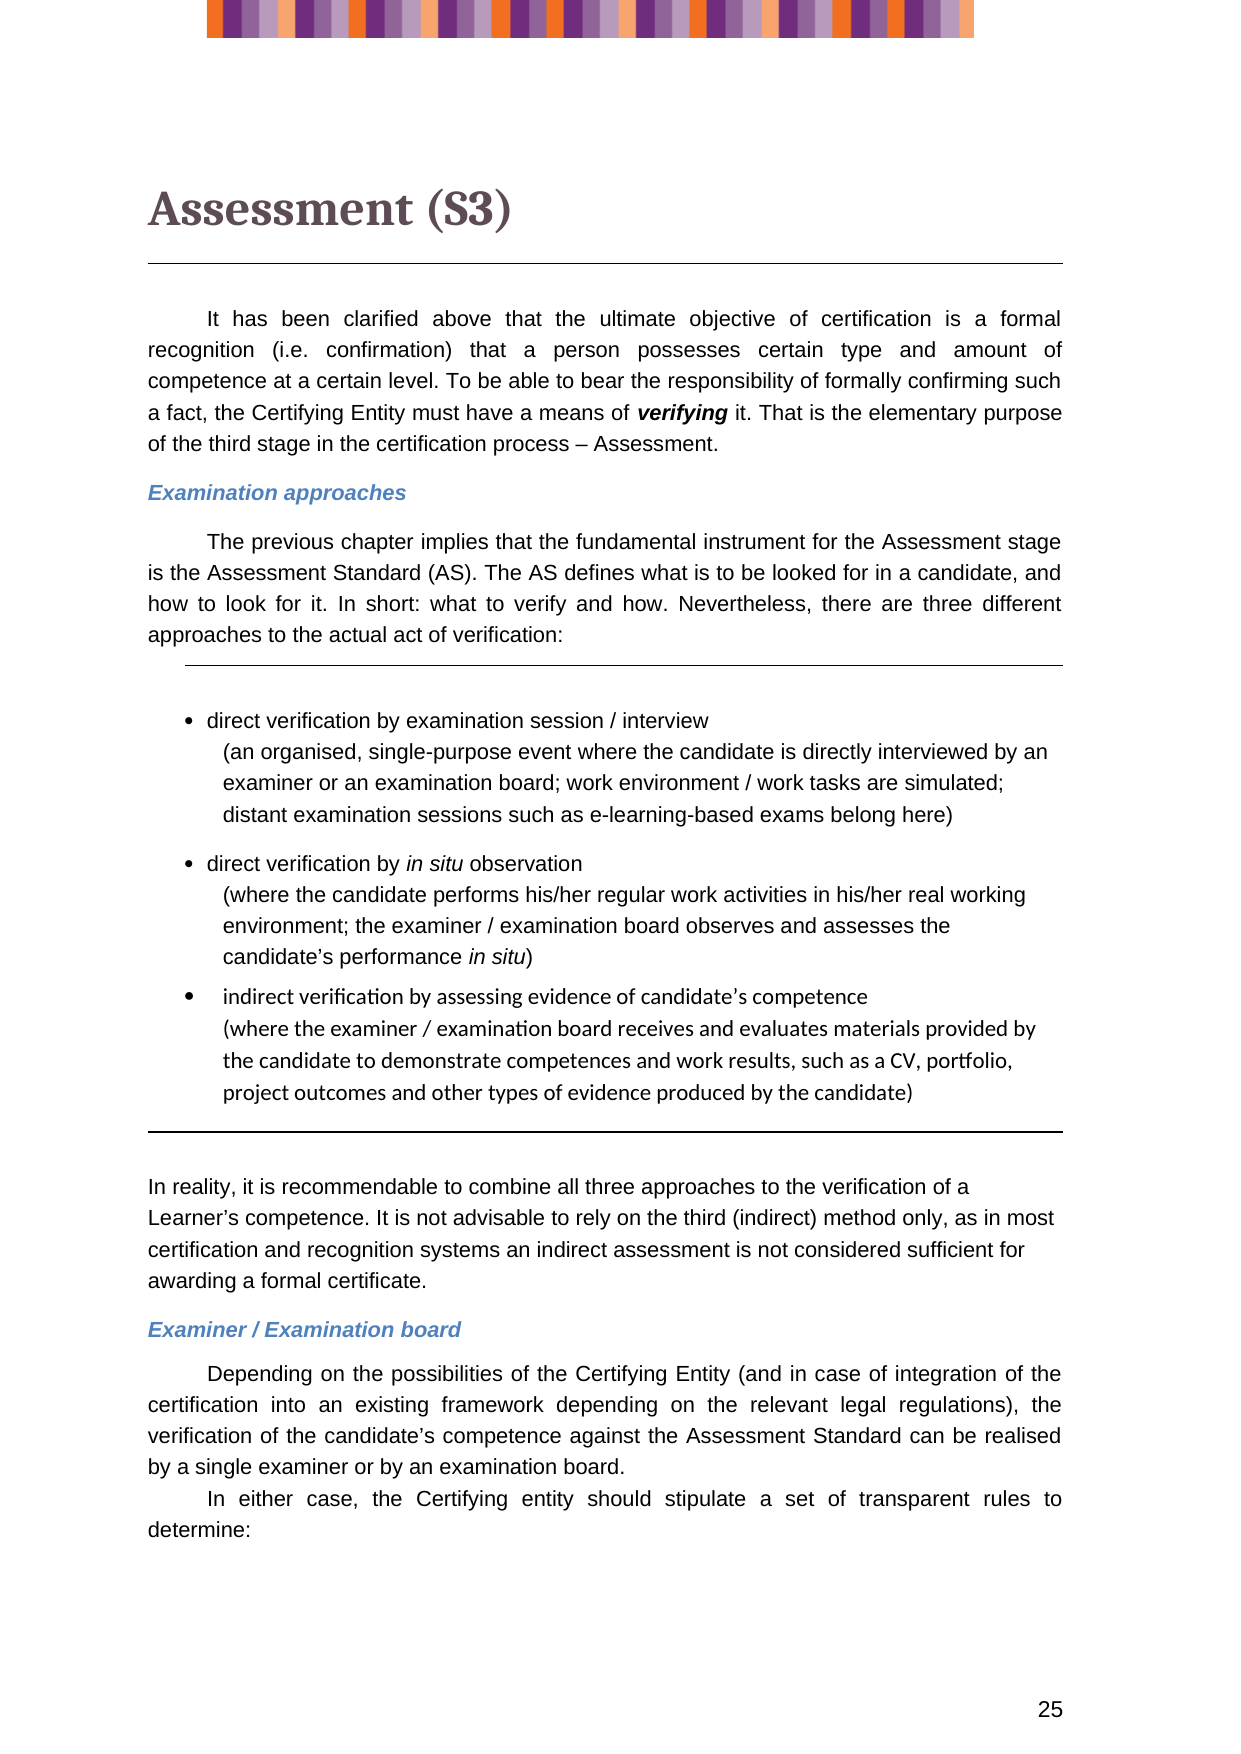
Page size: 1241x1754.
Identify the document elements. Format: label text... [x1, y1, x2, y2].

text Depending on the possibilities of the Certifying Entity (and in case of integration of the certification into an existing framework depending on the relevant legal regulations), the verification of the candidate’s competence against the Assessment Standard can be realised by a single examiner or by an examination board. [148, 1354, 1063, 1479]
subtitle Examiner / Examination board [148, 1274, 1063, 1342]
subtitle The previous chapter implies that the fundamental instrument for the Assessment stage is the Assessment Standard (AS). The AS defines what is to be looked for in a candidate, and how to look for it. In short: what to verify and how. Nevertheless, there are three different approaches to the actual act of verification: [148, 486, 1063, 647]
subtitle In reality, it is recommendable to combine all three approaches to the verification of a Learner’s competence. It is not advisable to rely on the third (indirect) method only, as in most certification and recognition systems an indirect assessment is not considered sufficient for awarding a formal certificate. [148, 1133, 1063, 1274]
subtitle Assessment (S3) [148, 181, 1063, 238]
text In either case, the Certifying entity should stipulate a set of transparent rules to determine: [148, 1479, 1063, 1542]
subtitle Examination approaches [148, 437, 1063, 486]
subtitle It has been clarified above that the ultimate objective of certification is a formal recognition (i.e. confirmation) that a person possesses certain type and amount of competence at a certain level. To be able to bear the responsibility of formally confirming such a fact, the Certifying Entity must have a means of verifying it. That is the elementary purpose of the third stage in the certification process – Assessment. [148, 264, 1063, 437]
list indirect verification by assessing evidence of candidate’s competence [185, 982, 1063, 1010]
list (where the examiner / examination board receives and evaluates materials provided by the candidate to demonstrate competences and work results, such as a CV, portfolio, project outcomes and other types of evidence produced by the candidate) [223, 1014, 1063, 1106]
subtitle direct verification by in situ observation (where the candidate performs his/her regular work activities in his/her real working environment; the examiner / examination board observes and assesses the candidate’s performance in situ) [185, 808, 1063, 969]
subtitle direct verification by examination session / interview (an organised, single-purpose event where the candidate is directly interviewed by an examiner or an examination board; work environment / work tasks are simulated; distant examination sessions such as e-learning-based exams belong here) [185, 666, 1063, 808]
